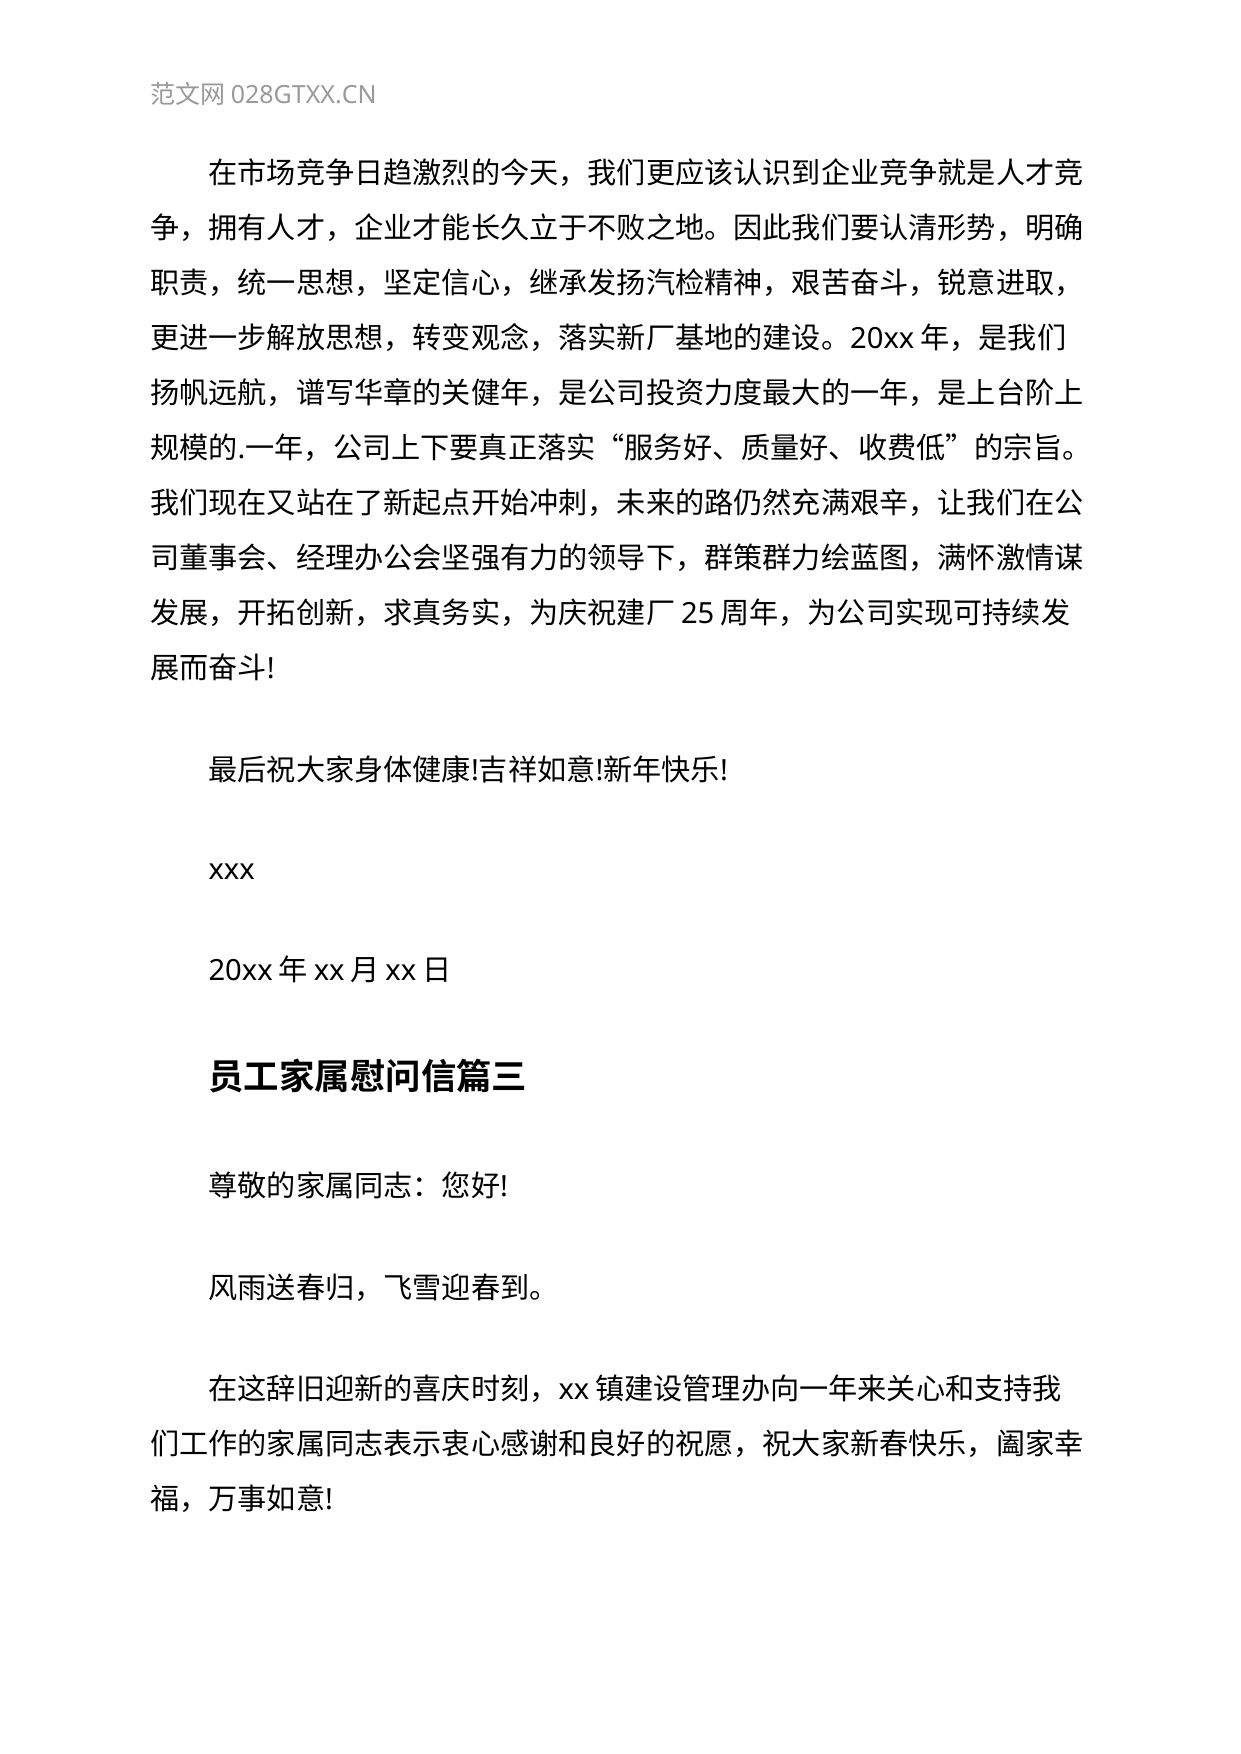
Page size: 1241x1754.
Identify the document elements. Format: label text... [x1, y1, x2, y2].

text 20xx年xx月xx日 [150, 947, 1090, 989]
text 在市场竞争日趋激烈的今天，我们更应该认识到企业竞争就是人才竞争，拥有人才，企业才能长久立于不败之地。因此我们要认清形势，明确职责，统一思想，坚定信心，继承发扬汽检精神，艰苦奋斗，锐意进取，更进一步解放思想，转变观念，落实新厂基地的建设。20xx年，是我们扬帆远航，谱写华章的关健年，是公司投资力度最大的一年，是上台阶上规模的.一年，公司上下要真正落实“服务好、质量好、收费低”的宗旨。我们现在又站在了新起点开始冲刺，未来的路仍然充满艰辛，让我们在公司董事会、经理办公会坚强有力的领导下，群策群力绘蓝图，满怀激情谋发展，开拓创新，求真务实，为庆祝建厂25周年，为公司实现可持续发展而奋斗! [150, 150, 1090, 687]
text 尊敬的家属同志：您好! [150, 1162, 1090, 1204]
text 员工家属慰问信篇三 [150, 1049, 1090, 1100]
text 风雨送春归，飞雪迎春到。 [150, 1264, 1090, 1306]
text xxx [150, 848, 1090, 888]
text 最后祝大家身体健康!吉祥如意!新年快乐! [150, 746, 1090, 789]
text 在这辞旧迎新的喜庆时刻，xx镇建设管理办向一年来关心和支持我们工作的家属同志表示衷心感谢和良好的祝愿，祝大家新春快乐，阖家幸福，万事如意! [150, 1366, 1090, 1518]
